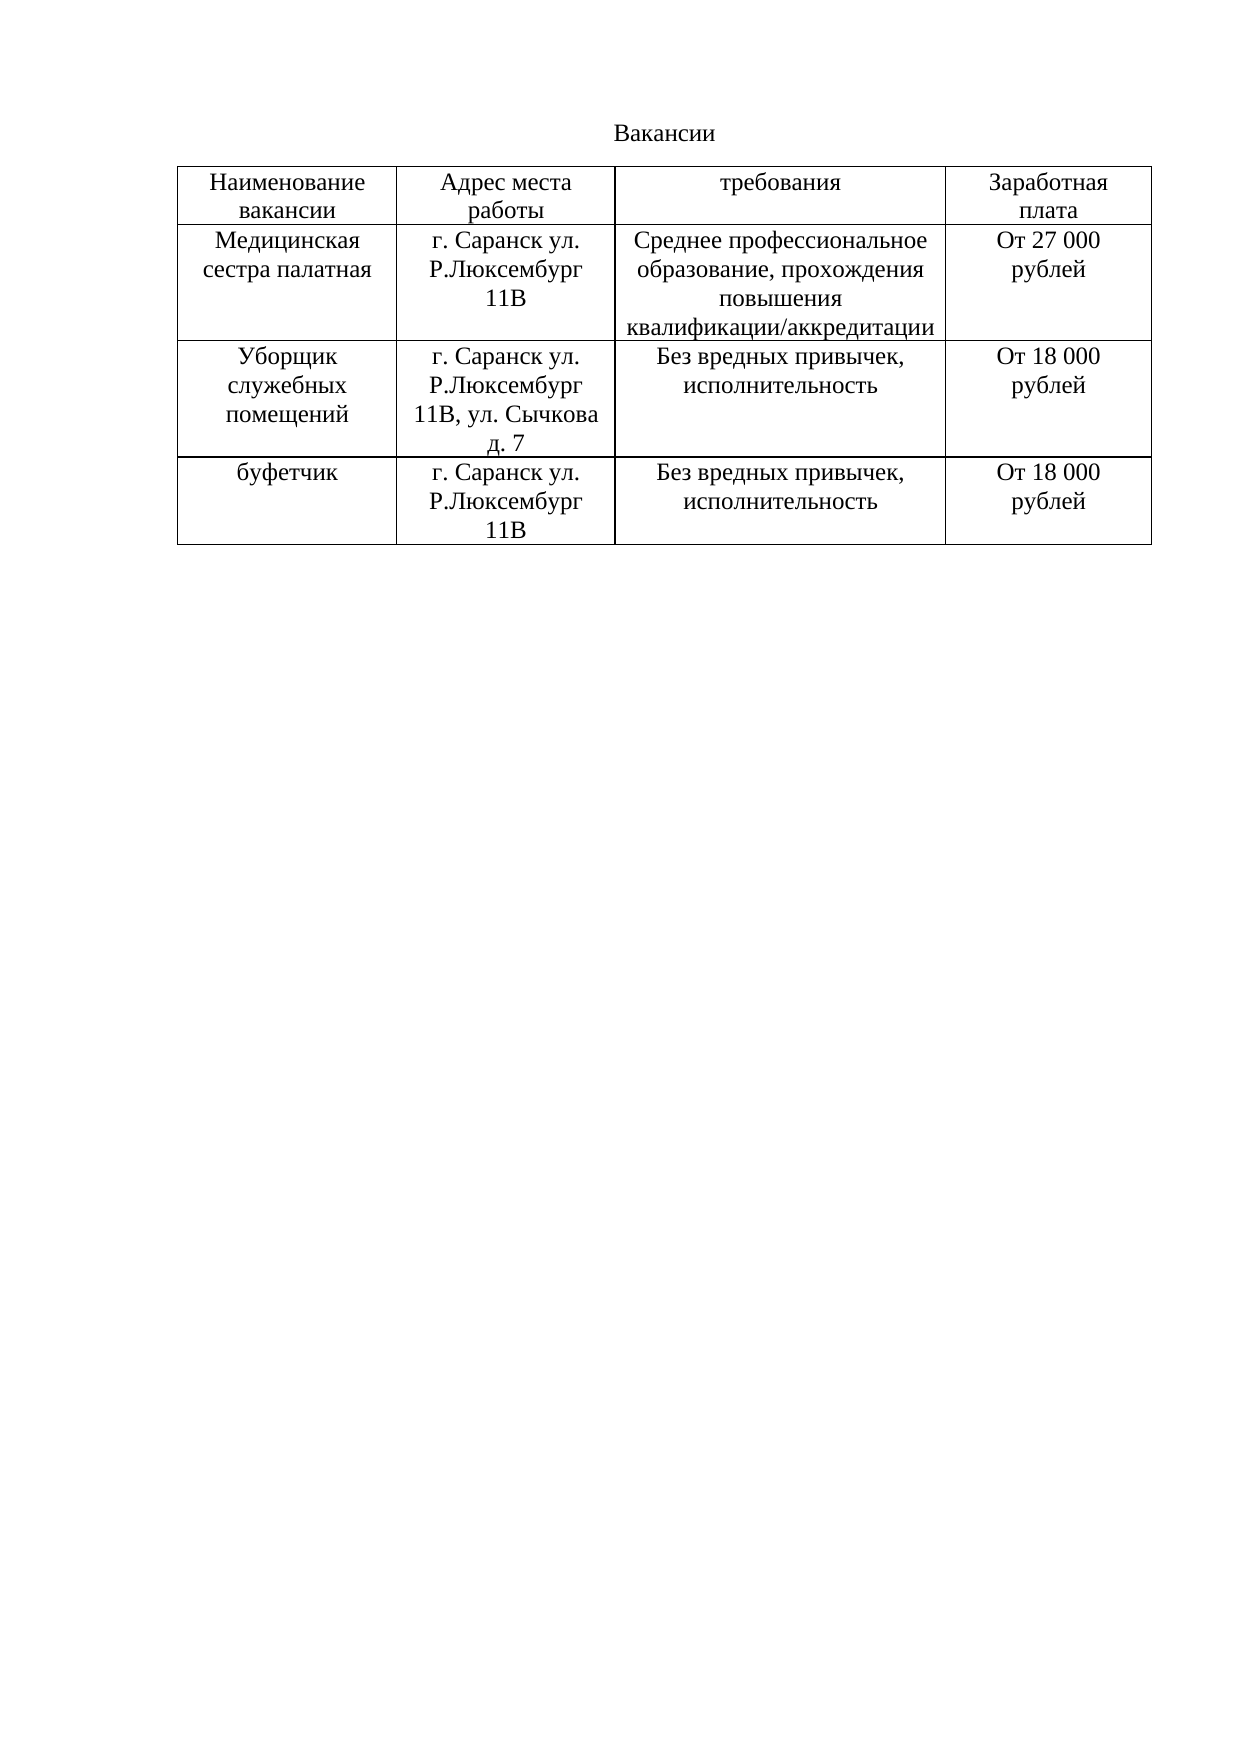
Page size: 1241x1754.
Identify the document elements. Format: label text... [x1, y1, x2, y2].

table_cell Уборщик служебных помещений [178, 341, 396, 456]
table_cell От 18 000 рублей [946, 341, 1151, 456]
table_header Адрес места работы [397, 167, 614, 224]
table_cell Без вредных привычек, исполнительность [616, 458, 945, 544]
table_cell Без вредных привычек, исполнительность [616, 341, 945, 456]
table_header Заработная плата [946, 167, 1151, 224]
table_cell Медицинская сестра палатная [178, 225, 396, 340]
table_header требования [616, 167, 945, 224]
table_header Наименование вакансии [178, 167, 396, 224]
table_cell г. Саранск ул. Р.Люксембург 11В [397, 225, 614, 340]
table_cell г. Саранск ул. Р.Люксембург 11В [397, 458, 614, 544]
text Вакансии [177, 118, 1152, 147]
table_cell От 18 000 рублей [946, 458, 1151, 544]
table_cell г. Саранск ул. Р.Люксембург 11В, ул. Сычкова д. 7 [397, 341, 614, 456]
table_cell От 27 000 рублей [946, 225, 1151, 340]
table_cell Среднее профессиональное образование, прохождения повышения квалификации/аккредитации [616, 225, 945, 340]
table_cell буфетчик [178, 458, 396, 544]
